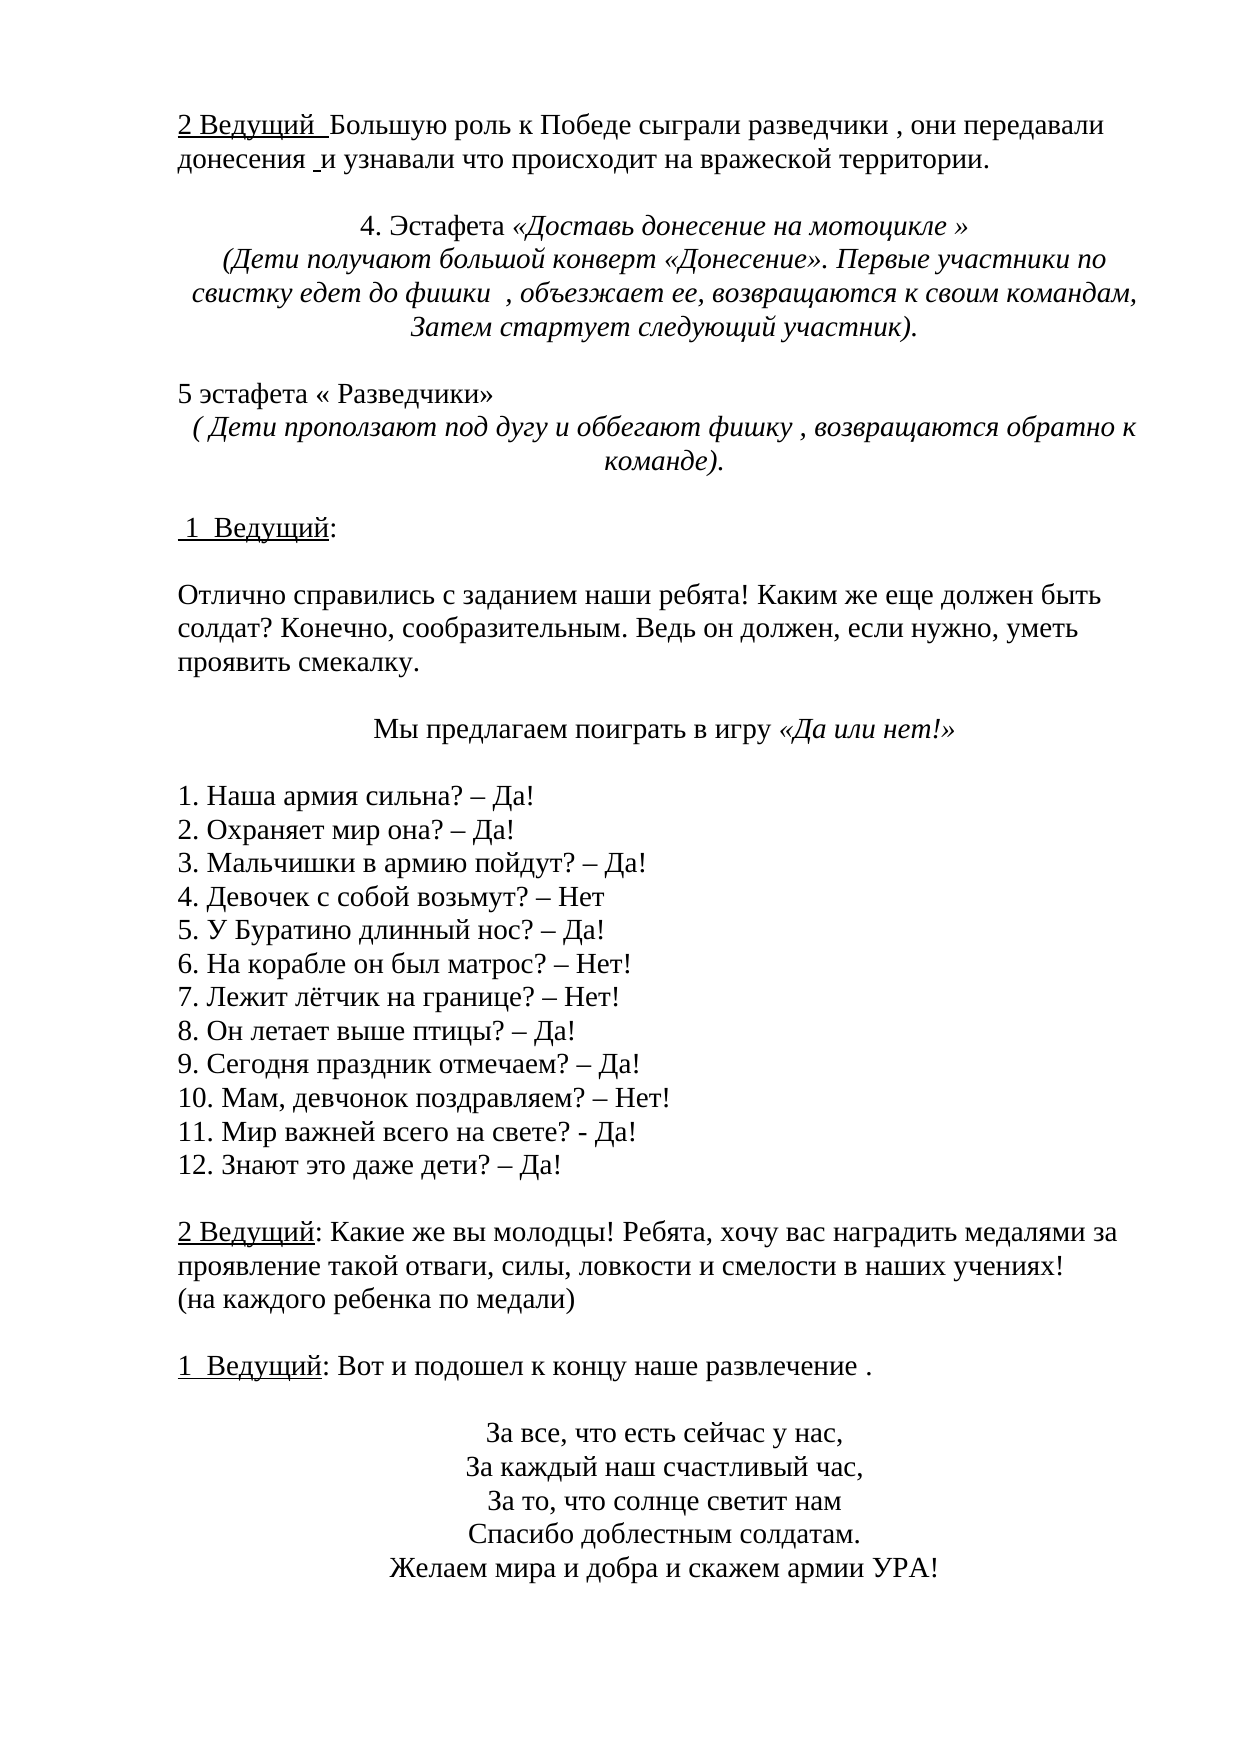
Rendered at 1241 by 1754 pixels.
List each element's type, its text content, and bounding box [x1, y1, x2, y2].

text За каждый наш счастливый час, [177, 1449, 1152, 1483]
text 2 Ведущий Большую роль к Победе сыграли разведчики , они передавали донесения и узнавали что происходит на вражеской территории. [177, 107, 1152, 174]
text Мы предлагаем поиграть в игру «Да или нет!» [177, 711, 1152, 745]
text Желаем мира и добра и скажем армии УРА! [177, 1550, 1152, 1583]
text 12. Знают это даже дети? – Да! [177, 1147, 1152, 1181]
text 5. У Буратино длинный нос? – Да! [177, 912, 1152, 946]
text За то, что солнце светит нам [177, 1483, 1152, 1516]
text 1 Ведущий: [177, 510, 1152, 543]
text 9. Сегодня праздник отмечаем? – Да! [177, 1047, 1152, 1080]
text За все, что есть сейчас у нас, [177, 1416, 1152, 1449]
text 4. Девочек с собой возьмут? – Нет [177, 879, 1152, 912]
text 4. Эстафета «Доставь донесение на мотоцикле » [177, 208, 1152, 242]
text 10. Мам, девчонок поздравляем? – Нет! [177, 1080, 1152, 1114]
text 3. Мальчишки в армию пойдут? – Да! [177, 845, 1152, 879]
text Спасибо доблестным солдатам. [177, 1516, 1152, 1550]
text 1 Ведущий: Вот и подошел к концу наше развлечение . [177, 1348, 1152, 1382]
text 1. Наша армия сильна? – Да! [177, 778, 1152, 812]
text 2. Охраняет мир она? – Да! [177, 812, 1152, 845]
text 2 Ведущий: Какие же вы молодцы! Ребята, хочу вас наградить медалями за проявление такой отваги, силы, ловкости и смелости в наших учениях! [177, 1214, 1152, 1281]
text 6. На корабле он был матрос? – Нет! [177, 946, 1152, 979]
text 7. Лежит лётчик на границе? – Нет! [177, 979, 1152, 1013]
text Отлично справились с заданием наши ребята! Каким же еще должен быть солдат? Конечно, сообразительным. Ведь он должен, если нужно, уметь проявить смекалку. [177, 577, 1152, 678]
text 11. Мир важней всего на свете? - Да! [177, 1114, 1152, 1147]
text (на каждого ребенка по медали) [177, 1281, 1152, 1315]
text 8. Он летает выше птицы? – Да! [177, 1013, 1152, 1047]
text ( Дети проползают под дугу и оббегают фишку , возвращаются обратно к команде). [177, 409, 1152, 476]
text 5 эстафета « Разведчики» [177, 376, 1152, 409]
text (Дети получают большой конверт «Донесение». Первые участники по свистку едет до фишки , объезжает ее, возвращаются к своим командам, Затем стартует следующий участник). [177, 242, 1152, 342]
